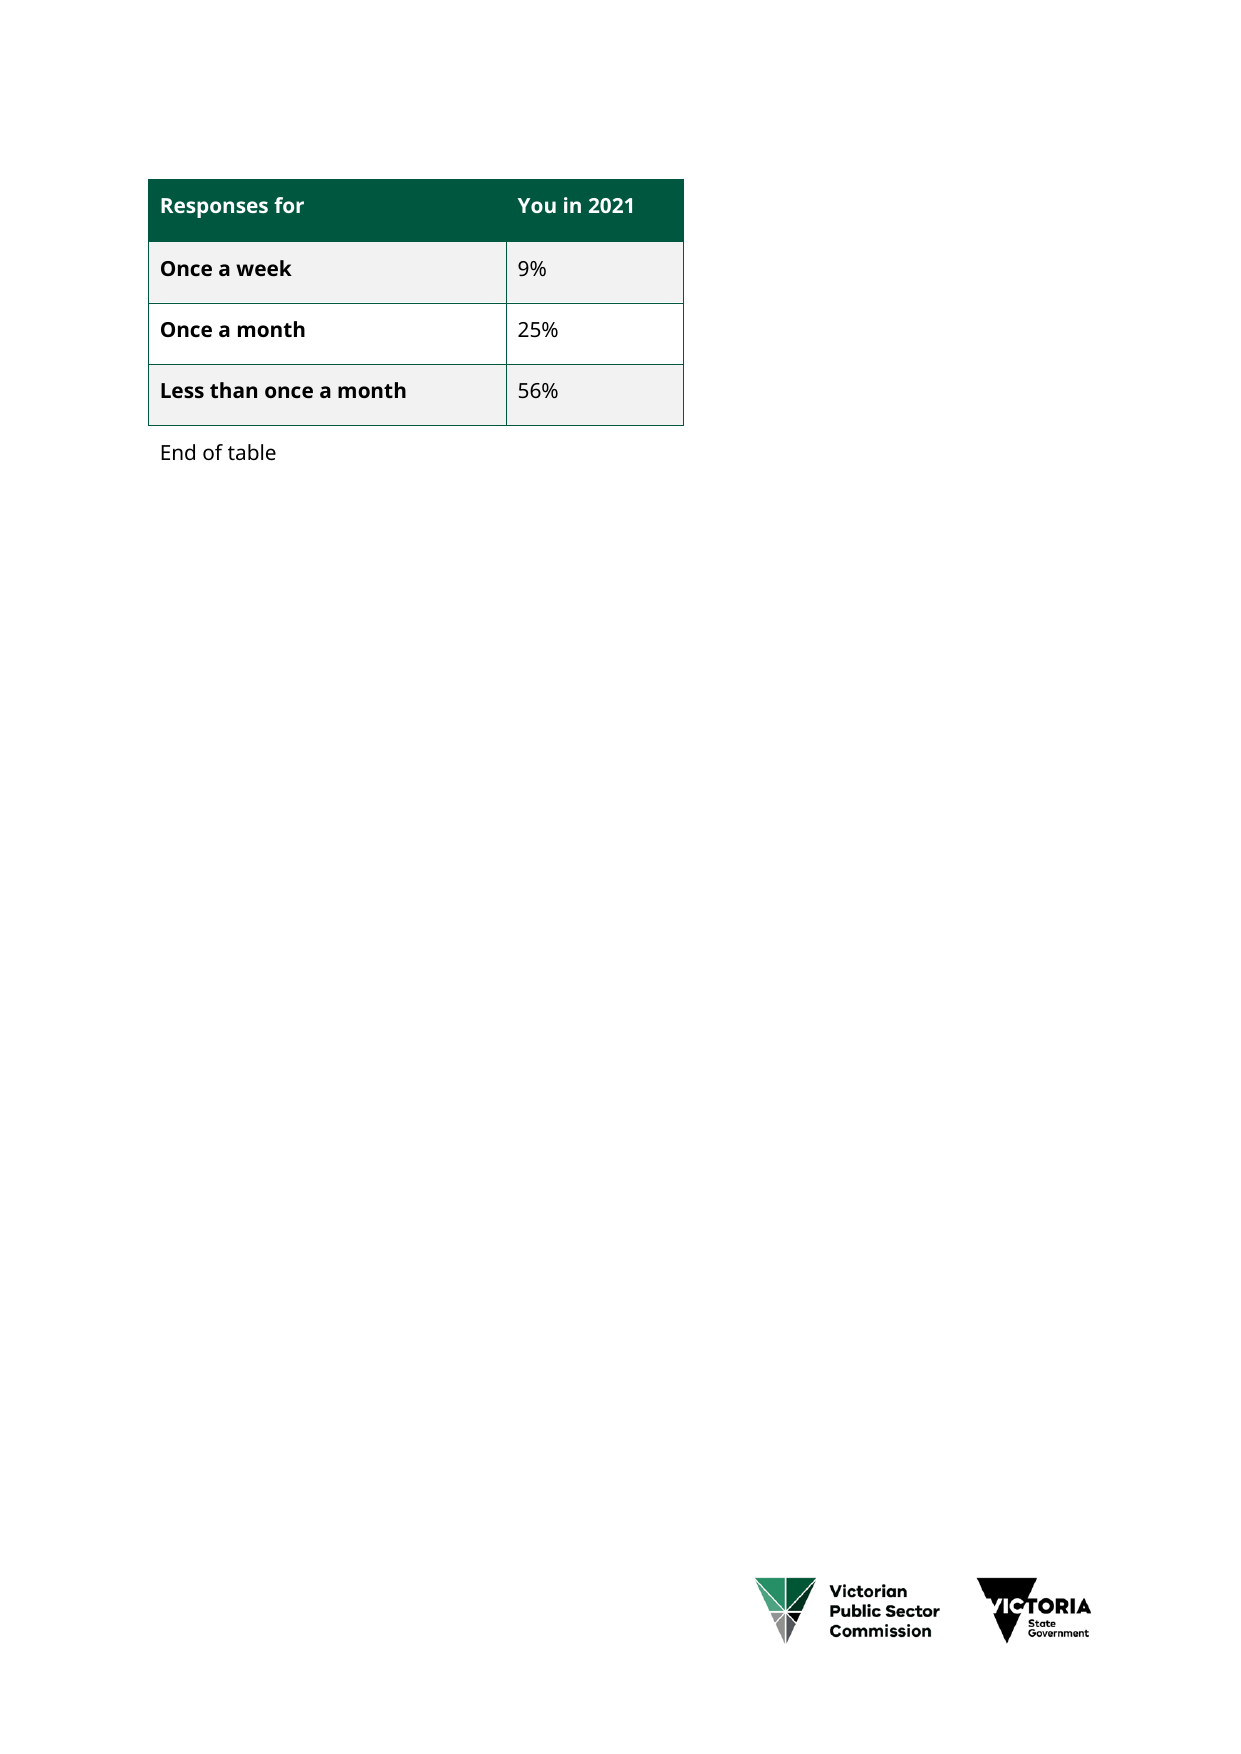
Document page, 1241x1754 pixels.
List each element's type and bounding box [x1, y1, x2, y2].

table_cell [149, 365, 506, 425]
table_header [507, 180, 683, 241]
picture [754, 1577, 1093, 1645]
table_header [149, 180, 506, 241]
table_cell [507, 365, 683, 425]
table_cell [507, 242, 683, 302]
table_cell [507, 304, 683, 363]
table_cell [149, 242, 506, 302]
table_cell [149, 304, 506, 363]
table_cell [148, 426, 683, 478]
